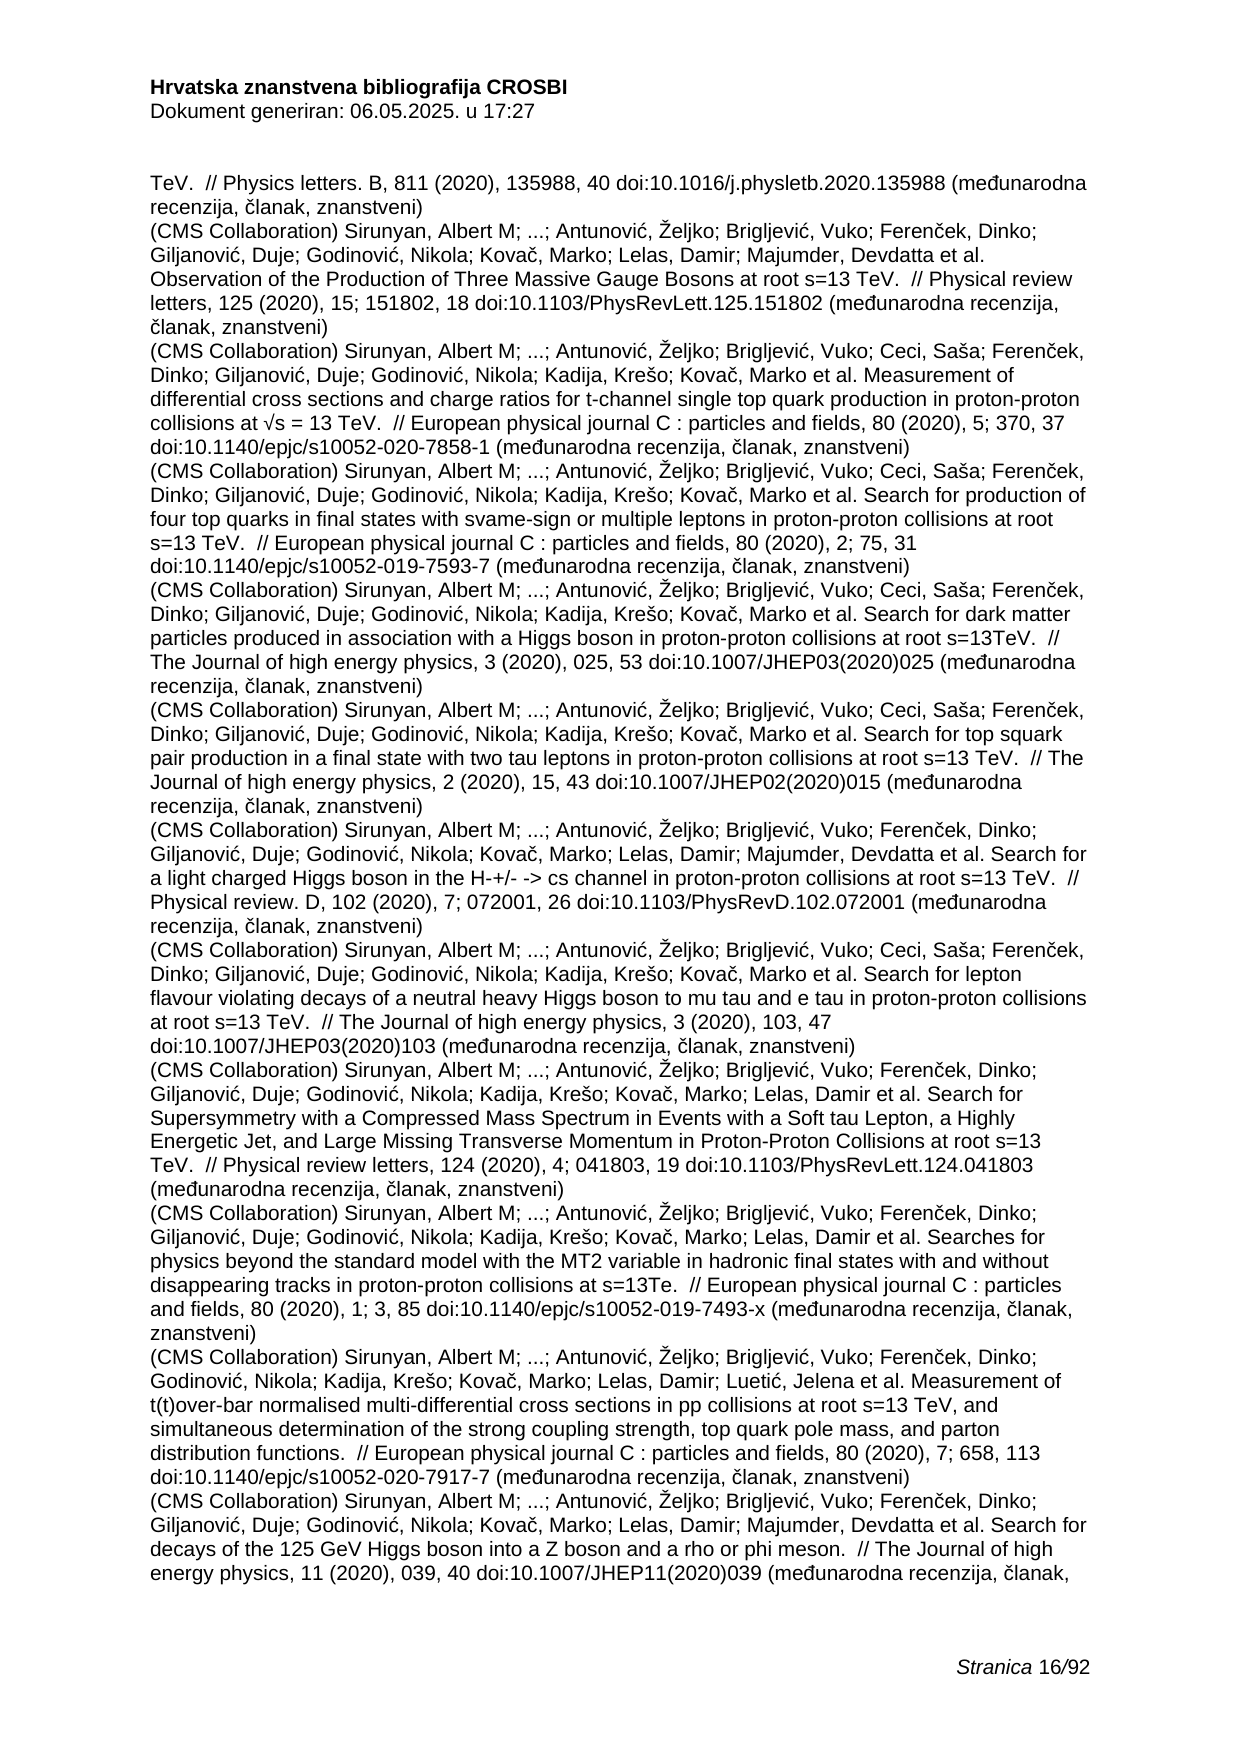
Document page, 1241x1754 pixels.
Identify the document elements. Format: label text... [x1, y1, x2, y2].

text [150, 1489, 1090, 1584]
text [150, 171, 1090, 219]
text (CMS Collaboration) Sirunyan, Albert M; ...; Antunović, Željko; Brigljević, Vuko; Ferenček, Dinko; Godinović, Nikola; Kadija, Krešo; Kovač, Marko; Lelas, Damir; Luetić, Jelena et al. [150, 1345, 1090, 1489]
text (CMS Collaboration) Sirunyan, Albert M; ...; Antunović, Željko; Brigljević, Vuko; Ferenček, Dinko; Giljanović, Duje; Godinović, Nikola; Kadija, Krešo; Kovač, Marko; Lelas, Damir et al. [150, 1057, 1090, 1201]
text (CMS Collaboration) Sirunyan, Albert M; ...; Antunović, Željko; Brigljević, Vuko; Ferenček, Dinko; Giljanović, Duje; Godinović, Nikola; Kadija, Krešo; Kovač, Marko; Lelas, Damir et al. [150, 1201, 1090, 1345]
